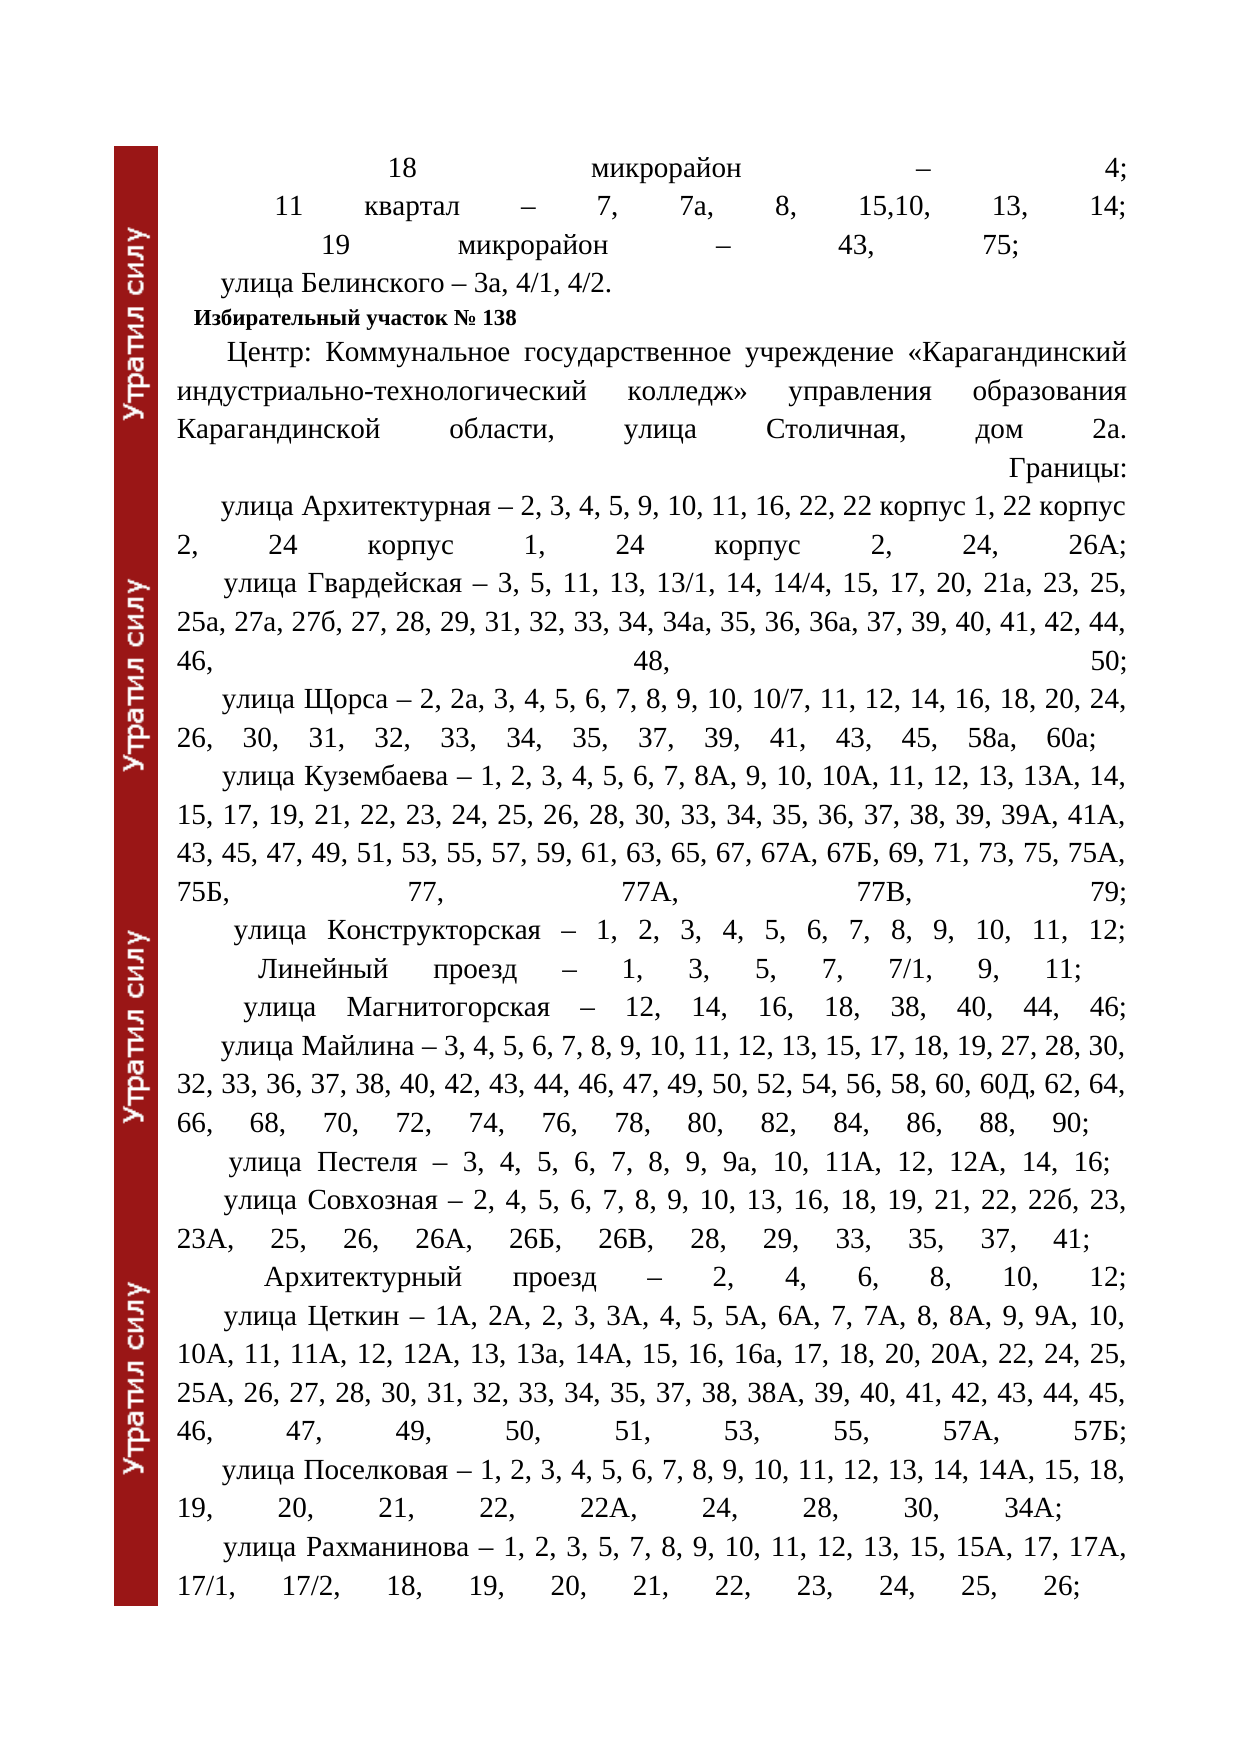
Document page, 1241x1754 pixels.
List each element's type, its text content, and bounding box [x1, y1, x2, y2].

picture [114, 146, 158, 150]
text Избирательный участок № 138 [112, 304, 1128, 331]
picture [114, 1601, 158, 1606]
picture [114, 299, 158, 304]
